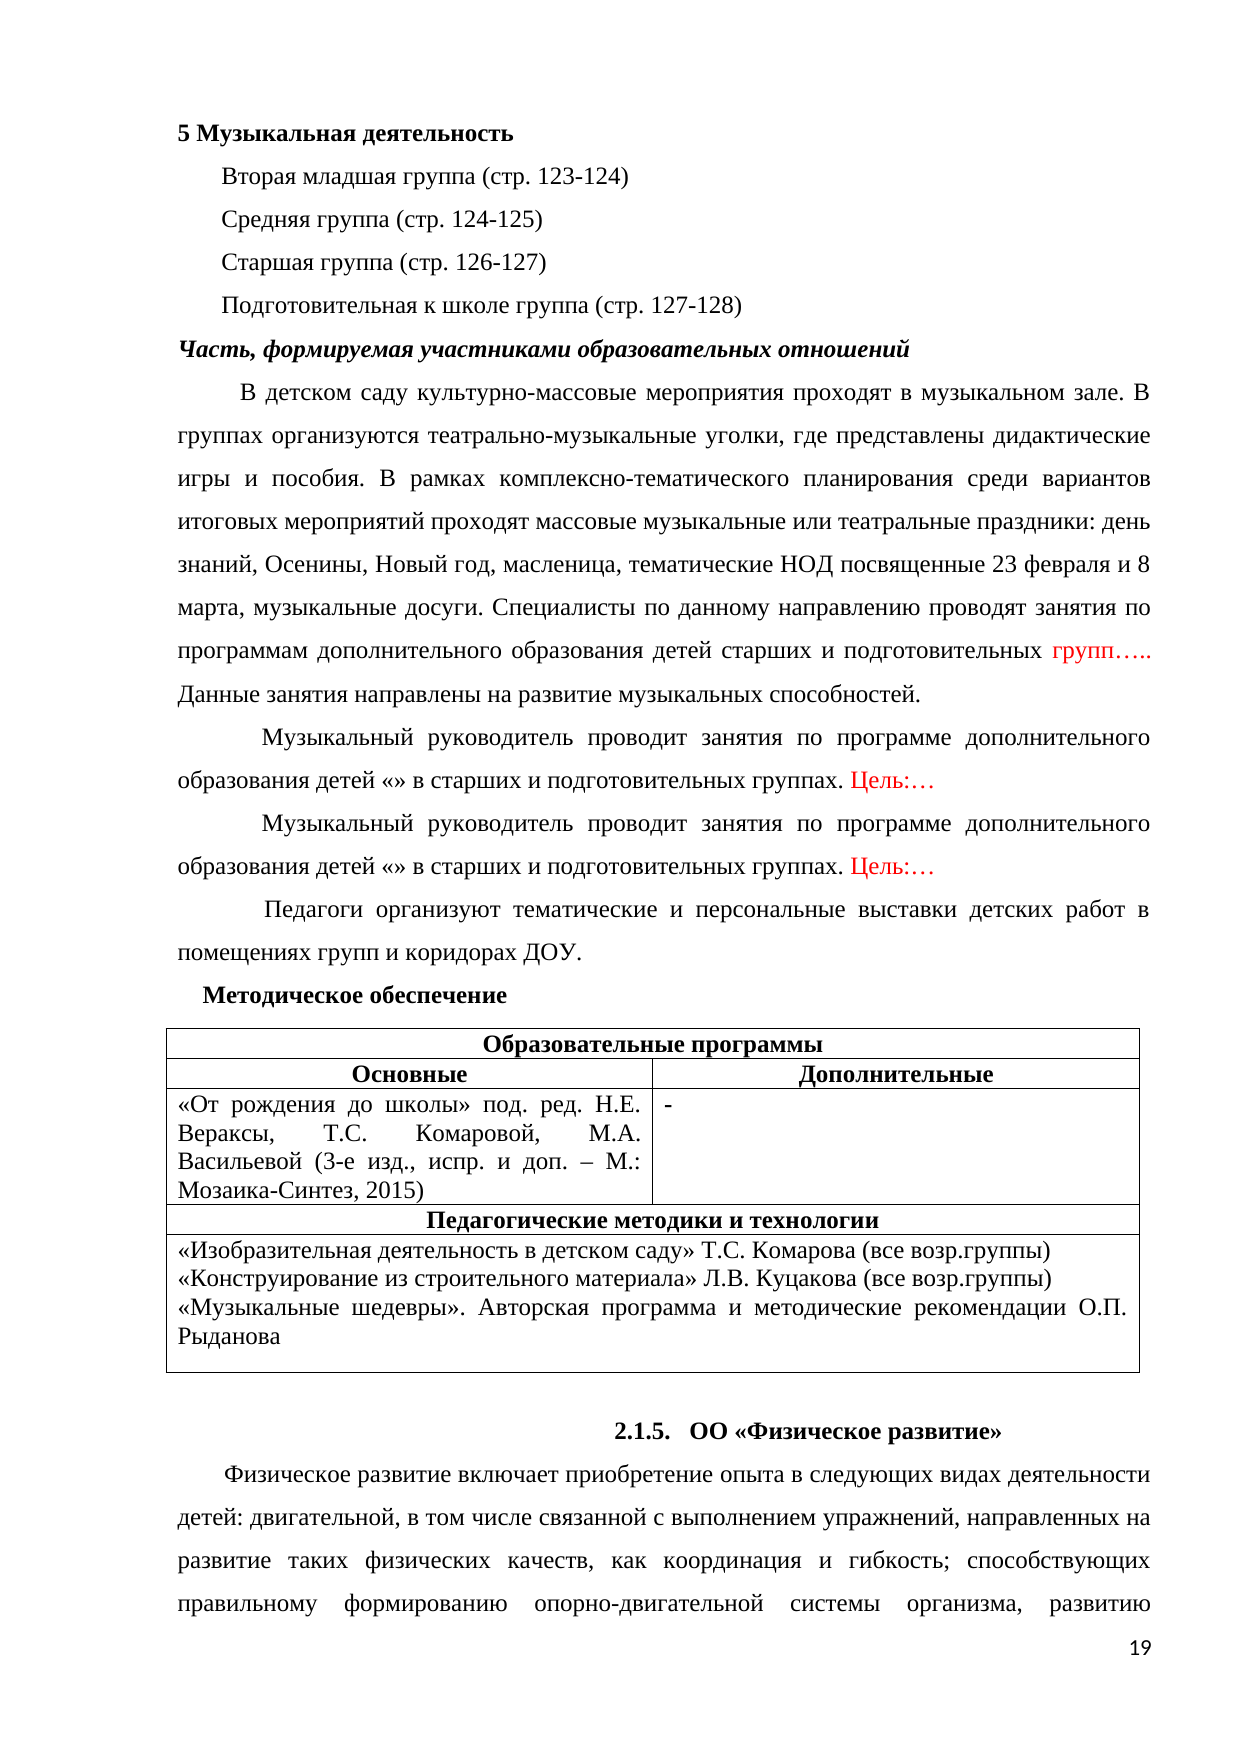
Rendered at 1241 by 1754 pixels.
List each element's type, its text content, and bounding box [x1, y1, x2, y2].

text Средняя группа (стр. 124-125) [177, 204, 1152, 233]
text Вторая младшая группа (стр. 123-124) [177, 161, 1152, 190]
text В детском саду культурно-массовые мероприятия проходят в музыкальном зале. В группах организуются театрально-музыкальные уголки, где представлены дидактические игры и пособия. В рамках комплексно-тематического планирования среди вариантов итоговых мероприятий проходят массовые музыкальные или театральные праздники: день знаний, Осенины, Новый год, масленица, тематические НОД посвященные 23 февраля и 8 марта, музыкальные досуги. Специалисты по данному направлению проводят занятия по программам дополнительного образования детей старших и подготовительных групп….. Данные занятия направлены на развитие музыкальных способностей. [177, 377, 1152, 707]
text Методическое обеспечение [177, 981, 1152, 1009]
list ОО «Физическое развитие» [465, 1416, 1152, 1445]
text Подготовительная к школе группа (стр. 127-128) [177, 291, 1152, 319]
table_header Образовательные программы [167, 1029, 1139, 1058]
text Старшая группа (стр. 126-127) [177, 247, 1152, 276]
table_cell «От рождения до школы» под. ред. Н.Е. Вераксы, Т.С. Комаровой, М.А. Васильевой (3-е изд., испр. и доп. – М.: Мозаика-Синтез, 2015) [167, 1089, 652, 1204]
table_cell Дополнительные [653, 1059, 1139, 1088]
text Музыкальный руководитель проводит занятия по программе дополнительного образования детей «» в старших и подготовительных группах. Цель:… [177, 808, 1152, 880]
text Музыкальный руководитель проводит занятия по программе дополнительного образования детей «» в старших и подготовительных группах. Цель:… [177, 722, 1152, 794]
text Часть, формируемая участниками образовательных отношений [177, 334, 1152, 362]
text 5 Музыкальная деятельность [177, 118, 1152, 147]
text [177, 1459, 1152, 1617]
table_cell «Изобразительная деятельность в детском саду» Т.С. Комарова (все возр.группы) «Конструирование из строительного материала» Л.В. Куцакова (все возр.группы) «Музыкальные шедевры». Авторская программа и методические рекомендации О.П. Рыданова [167, 1235, 1139, 1372]
table_cell - [653, 1089, 1139, 1204]
text Педагоги организуют тематические и персональные выставки детских работ в помещениях групп и коридорах ДОУ. [177, 894, 1152, 966]
table_cell Основные [167, 1059, 652, 1088]
table_cell Педагогические методики и технологии [167, 1205, 1139, 1234]
